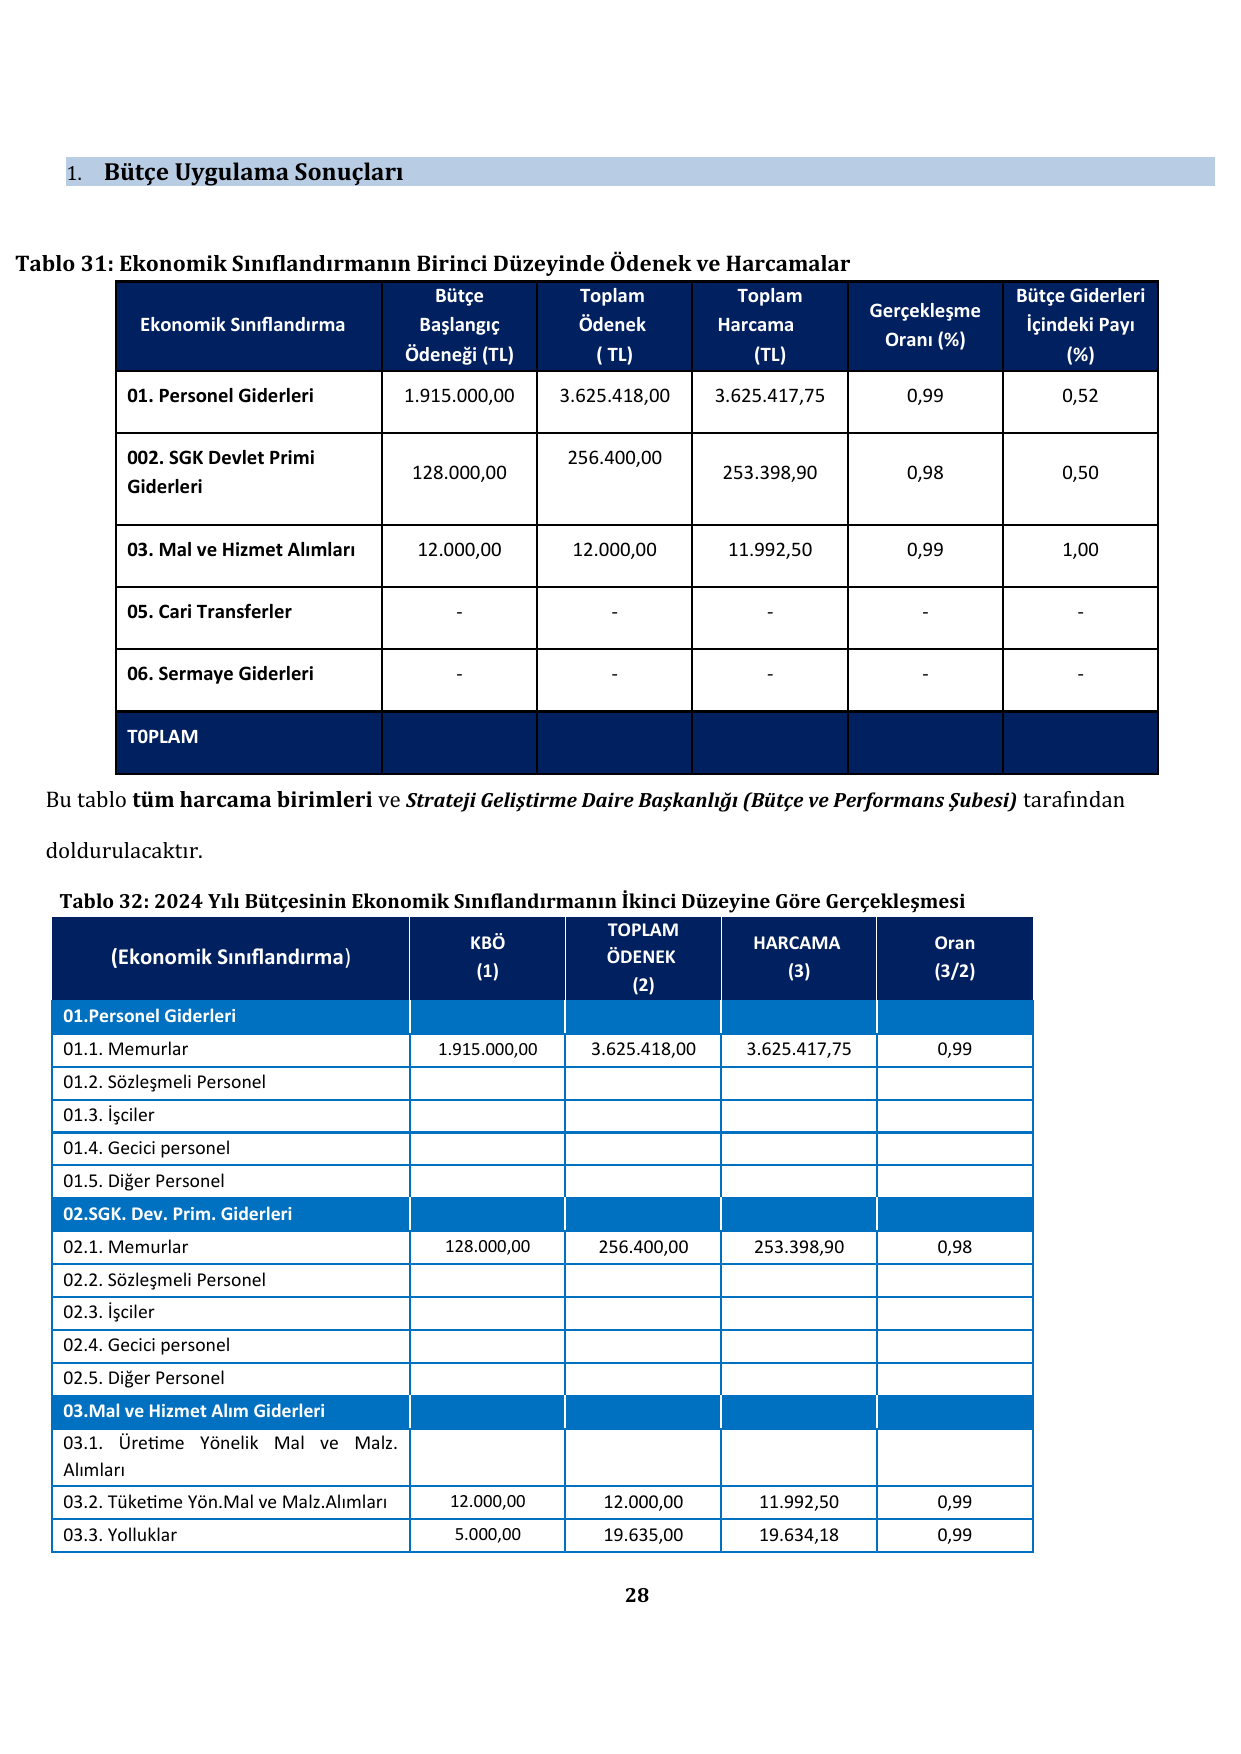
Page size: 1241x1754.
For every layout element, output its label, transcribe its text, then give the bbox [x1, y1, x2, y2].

table_cell 05. Cari Transferler [117, 588, 381, 648]
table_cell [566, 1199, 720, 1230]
table_cell 01.3. İşciler [53, 1101, 409, 1131]
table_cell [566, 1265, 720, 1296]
table_header Ekonomik Sınıflandırma [117, 283, 381, 370]
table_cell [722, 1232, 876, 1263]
table_cell 3.625.418,00 [566, 1035, 720, 1066]
table_cell 0,99 [849, 372, 1002, 432]
table_cell 256.400,00 [538, 434, 691, 523]
table_cell - [849, 650, 1002, 710]
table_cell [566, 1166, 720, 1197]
table_header Bütçe Giderleri İçindeki Payı (%) [1004, 283, 1157, 370]
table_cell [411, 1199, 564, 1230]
table_header Toplam Ödenek ( TL) [538, 283, 691, 370]
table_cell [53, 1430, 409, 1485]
table_cell [878, 1068, 1032, 1098]
table_cell 01.2. Sözleşmeli Personel [53, 1068, 409, 1098]
table_cell 0,98 [849, 434, 1002, 523]
table_cell [411, 1134, 564, 1164]
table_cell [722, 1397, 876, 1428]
table_cell [566, 1002, 720, 1033]
table_cell - [383, 588, 536, 648]
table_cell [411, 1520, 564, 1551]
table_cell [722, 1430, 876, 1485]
table_cell 3.625.418,00 [538, 372, 691, 432]
table_header Gerçekleşme Oranı (%) [849, 283, 1002, 370]
table_cell [693, 713, 847, 773]
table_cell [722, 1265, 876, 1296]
table_cell [878, 1101, 1032, 1131]
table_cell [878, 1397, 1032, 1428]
table_cell 01.Personel Giderleri [53, 1002, 409, 1033]
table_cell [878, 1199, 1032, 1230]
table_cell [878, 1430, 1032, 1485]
table_cell [722, 1068, 876, 1098]
table_cell [722, 1002, 876, 1033]
table_cell 3.625.417,75 [693, 372, 847, 432]
table_cell - [1004, 650, 1157, 710]
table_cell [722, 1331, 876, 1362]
table_header HARCAMA (3) [722, 917, 876, 1000]
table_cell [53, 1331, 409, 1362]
table_header TOPLAM ÖDENEK (2) [566, 917, 721, 1000]
table_cell [722, 1101, 876, 1131]
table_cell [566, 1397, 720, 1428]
list Bütçe Uygulama Sonuçları [66, 157, 1215, 186]
table_cell [878, 1002, 1032, 1033]
table_cell T0PLAM [117, 713, 381, 773]
table_cell [383, 713, 536, 773]
table_header (Ekonomik Sınıflandırma) [52, 917, 409, 1000]
table_cell 1,00 [1004, 526, 1157, 586]
table_header Bütçe Başlangıç Ödeneği (TL) [383, 283, 536, 370]
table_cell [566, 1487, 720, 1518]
table_cell 01. Personel Giderleri [117, 372, 381, 432]
table_cell 1.915.000,00 [383, 372, 536, 432]
table_cell [411, 1002, 564, 1033]
table_cell - [383, 650, 536, 710]
table_cell [849, 713, 1002, 773]
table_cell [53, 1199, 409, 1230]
table_cell [566, 1068, 720, 1098]
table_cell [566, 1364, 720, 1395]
text doldurulacaktır. [0, 837, 1201, 864]
table_cell 253.398,90 [693, 434, 847, 523]
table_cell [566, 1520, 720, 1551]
table_cell 0,52 [1004, 372, 1157, 432]
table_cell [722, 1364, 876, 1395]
table_cell 0,99 [849, 526, 1002, 586]
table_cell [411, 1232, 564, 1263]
table_header Toplam Harcama (TL) [693, 283, 847, 370]
table_cell 002. SGK Devlet Primi Giderleri [117, 434, 381, 523]
table_cell 12.000,00 [538, 526, 691, 586]
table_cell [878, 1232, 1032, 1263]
text Bu tablo tüm harcama birimleri ve Strateji Geliştirme Daire Başkanlığı (Bütçe ve Performans Şubesi) tarafından [0, 785, 1201, 812]
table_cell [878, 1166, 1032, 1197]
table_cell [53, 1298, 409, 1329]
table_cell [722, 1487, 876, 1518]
table_cell [411, 1101, 564, 1131]
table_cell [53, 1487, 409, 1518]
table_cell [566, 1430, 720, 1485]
table_cell - [849, 588, 1002, 648]
table_cell - [538, 650, 691, 710]
table_cell - [1004, 588, 1157, 648]
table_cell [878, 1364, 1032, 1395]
table_cell 1.915.000,00 [411, 1035, 564, 1066]
table_header Oran (3/2) [877, 917, 1033, 1000]
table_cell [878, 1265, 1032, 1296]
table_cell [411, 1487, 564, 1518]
table_cell 3.625.417,75 [722, 1035, 876, 1066]
table_cell 0,50 [1004, 434, 1157, 523]
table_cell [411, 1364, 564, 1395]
table_cell [1004, 713, 1157, 773]
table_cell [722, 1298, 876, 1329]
table_cell [538, 713, 691, 773]
table_header KBÖ (1) [410, 917, 565, 1000]
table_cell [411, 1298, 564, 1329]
table_cell [411, 1068, 564, 1098]
table_cell 128.000,00 [383, 434, 536, 523]
table_cell - [693, 588, 847, 648]
table_cell 03. Mal ve Hizmet Alımları [117, 526, 381, 586]
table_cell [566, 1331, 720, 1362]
table_cell 0,99 [878, 1035, 1032, 1066]
table_cell [566, 1101, 720, 1131]
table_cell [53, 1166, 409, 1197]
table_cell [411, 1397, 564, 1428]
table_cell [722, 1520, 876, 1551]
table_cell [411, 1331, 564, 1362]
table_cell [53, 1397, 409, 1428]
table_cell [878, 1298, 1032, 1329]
table_cell 01.4. Gecici personel [53, 1134, 409, 1164]
table_cell 01.1. Memurlar [53, 1035, 409, 1066]
table_cell - [693, 650, 847, 710]
text Tablo 31: Ekonomik Sınıflandırmanın Birinci Düzeyinde Ödenek ve Harcamalar [15, 249, 1201, 276]
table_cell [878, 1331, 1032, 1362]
table_cell - [538, 588, 691, 648]
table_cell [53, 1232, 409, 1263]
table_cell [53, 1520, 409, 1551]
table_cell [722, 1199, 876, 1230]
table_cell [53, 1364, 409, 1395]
table_cell 12.000,00 [383, 526, 536, 586]
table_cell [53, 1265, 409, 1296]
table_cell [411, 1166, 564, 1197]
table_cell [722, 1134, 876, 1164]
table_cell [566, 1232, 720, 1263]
table_cell 11.992,50 [693, 526, 847, 586]
text Tablo 32: 2024 Yılı Bütçesinin Ekonomik Sınıflandırmanın İkinci Düzeyine Göre Gerçekleşmesi [59, 888, 1201, 913]
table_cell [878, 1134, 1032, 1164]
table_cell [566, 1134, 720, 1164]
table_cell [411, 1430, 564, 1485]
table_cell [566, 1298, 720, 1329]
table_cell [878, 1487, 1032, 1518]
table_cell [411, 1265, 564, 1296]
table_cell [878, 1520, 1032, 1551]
table_cell 06. Sermaye Giderleri [117, 650, 381, 710]
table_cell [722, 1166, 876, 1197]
